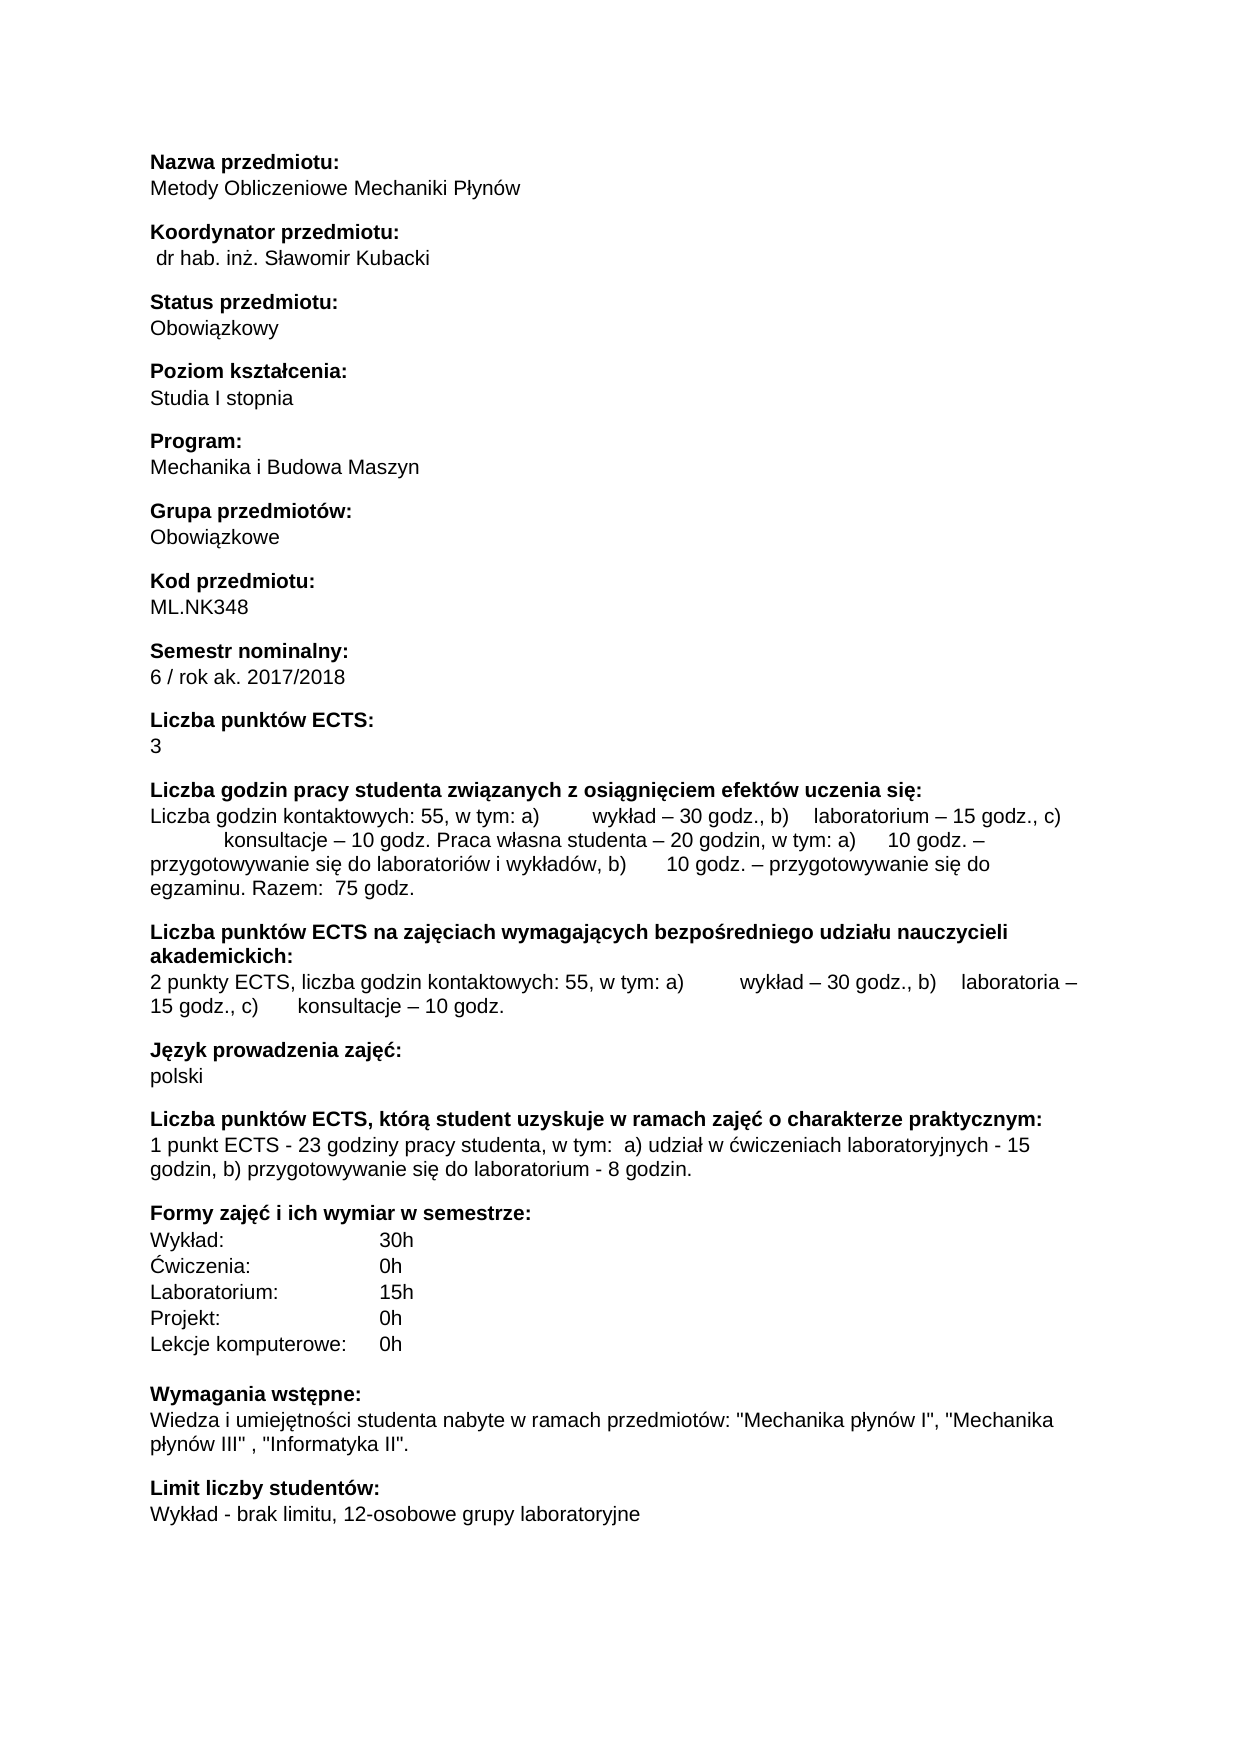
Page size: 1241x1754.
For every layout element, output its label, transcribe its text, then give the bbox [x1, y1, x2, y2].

text Kod przedmiotu: [150, 569, 1090, 593]
table_cell Lekcje komputerowe: [140, 1332, 367, 1356]
text Wykład - brak limitu, 12-osobowe grupy laboratoryjne [150, 1502, 1090, 1526]
text Mechanika i Budowa Maszyn [150, 455, 1090, 479]
table_cell Laboratorium: [140, 1280, 367, 1304]
text Liczba punktów ECTS: [150, 708, 1090, 732]
text dr hab. inż. Sławomir Kubacki [150, 246, 1090, 270]
table_header Wykład: [140, 1228, 367, 1252]
text Limit liczby studentów: [150, 1476, 1090, 1499]
text Metody Obliczeniowe Mechaniki Płynów [150, 176, 1090, 200]
text Program: [150, 429, 1090, 453]
table_cell 0h [369, 1330, 597, 1356]
text polski [150, 1063, 1090, 1087]
text Poziom kształcenia: [150, 359, 1090, 383]
text ML.NK348 [150, 595, 1090, 619]
table_cell Projekt: [140, 1306, 367, 1330]
text Wymagania wstępne: [150, 1382, 1090, 1406]
text Liczba punktów ECTS na zajęciach wymagających bezpośredniego udziału nauczycieli akademickich: [150, 920, 1090, 968]
text 2 punkty ECTS, liczba godzin kontaktowych: 55, w tym: a) wykład – 30 godz., b) laboratoria – 15 godz., c) konsultacje – 10 godz. [150, 970, 1090, 1018]
text Wiedza i umiejętności studenta nabyte w ramach przedmiotów: "Mechanika płynów I", "Mechanika płynów III" , "Informatyka II". [150, 1408, 1090, 1456]
text Język prowadzenia zajęć: [150, 1037, 1090, 1061]
text 6 / rok ak. 2017/2018 [150, 664, 1090, 688]
text Liczba godzin kontaktowych: 55, w tym: a) wykład – 30 godz., b) laboratorium – 15 godz., c) konsultacje – 10 godz. Praca własna studenta – 20 godzin, w tym: a) 10 godz. – przygotowywanie się do laboratoriów i wykładów, b) 10 godz. – przygotowywanie się do egzaminu. Razem: 75 godz. [150, 804, 1090, 900]
text Status przedmiotu: [150, 289, 1090, 313]
table_cell Ćwiczenia: [140, 1254, 367, 1278]
table_header 30h [369, 1228, 597, 1252]
text 1 punkt ECTS - 23 godziny pracy studenta, w tym: a) udział w ćwiczeniach laboratoryjnych - 15 godzin, b) przygotowywanie się do laboratorium - 8 godzin. [150, 1133, 1090, 1181]
text 3 [150, 734, 1090, 758]
text Obowiązkowy [150, 316, 1090, 339]
table_cell 0h [369, 1304, 597, 1330]
text Semestr nominalny: [150, 638, 1090, 662]
text Obowiązkowe [150, 525, 1090, 549]
text Liczba punktów ECTS, którą student uzyskuje w ramach zajęć o charakterze praktycznym: [150, 1107, 1090, 1131]
text Liczba godzin pracy studenta związanych z osiągnięciem efektów uczenia się: [150, 778, 1090, 802]
table_cell 0h [369, 1252, 597, 1278]
text Nazwa przedmiotu: [150, 150, 1090, 174]
text Grupa przedmiotów: [150, 499, 1090, 523]
text Studia I stopnia [150, 385, 1090, 409]
table_cell 15h [369, 1278, 597, 1304]
text Koordynator przedmiotu: [150, 220, 1090, 244]
text Formy zajęć i ich wymiar w semestrze: [150, 1201, 1090, 1225]
